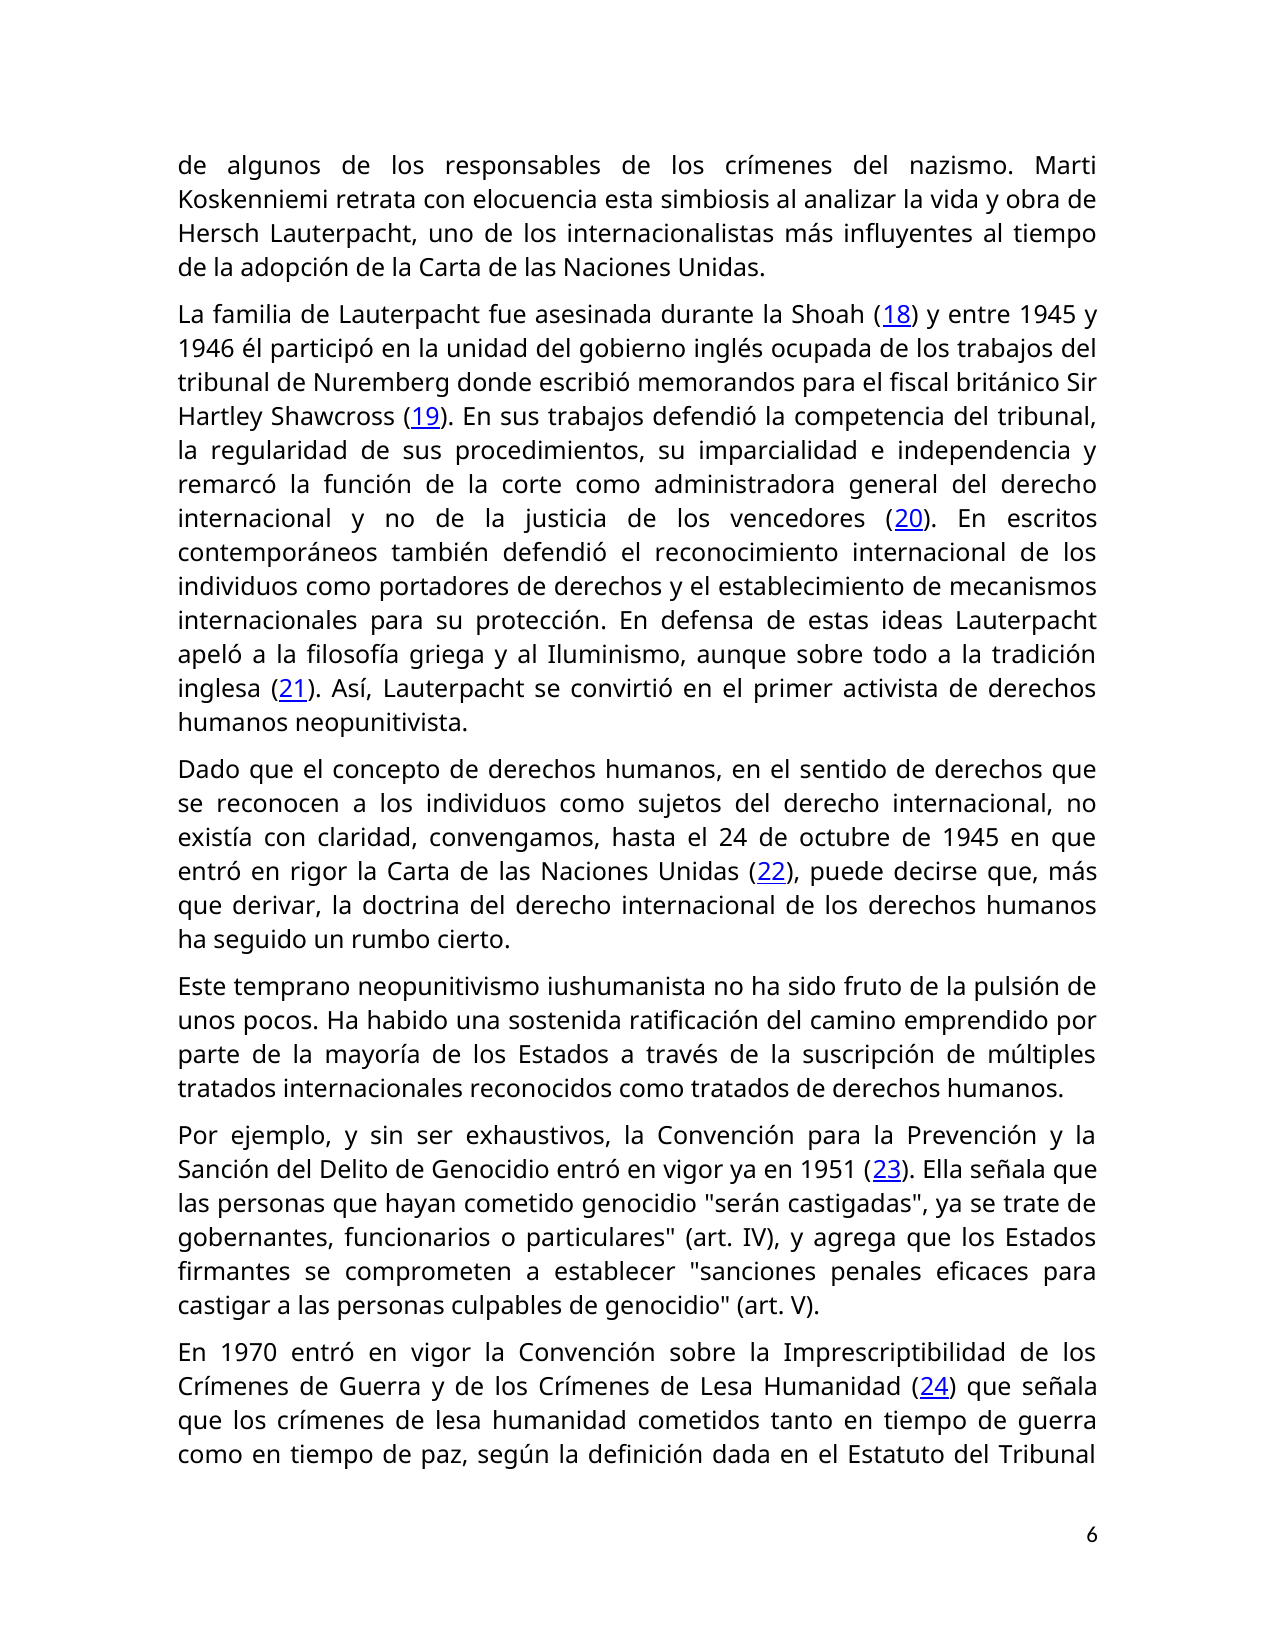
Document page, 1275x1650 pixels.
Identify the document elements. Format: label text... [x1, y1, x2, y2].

text Dado que el concepto de derechos humanos, en el sentido de derechos que se reconocen a los individuos como sujetos del derecho internacional, no existía con claridad, convengamos, hasta el 24 de octubre de 1945 en que entró en rigor la Carta de las Naciones Unidas (22), puede decirse que, más que derivar, la doctrina del derecho internacional de los derechos humanos ha seguido un rumbo cierto. [177, 752, 1098, 956]
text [177, 148, 1098, 284]
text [177, 1334, 1098, 1470]
text La familia de Lauterpacht fue asesinada durante la Shoah (18) y entre 1945 y 1946 él participó en la unidad del gobierno inglés ocupada de los trabajos del tribunal de Nuremberg donde escribió memorandos para el fiscal británico Sir Hartley Shawcross (19). En sus trabajos defendió la competencia del tribunal, la regularidad de sus procedimientos, su imparcialidad e independencia y remarcó la función de la corte como administradora general del derecho internacional y no de la justicia de los vencedores (20). En escritos contemporáneos también defendió el reconocimiento internacional de los individuos como portadores de derechos y el establecimiento de mecanismos internacionales para su protección. En defensa de estas ideas Lauterpacht apeló a la filosofía griega y al Iluminismo, aunque sobre todo a la tradición inglesa (21). Así, Lauterpacht se convirtió en el primer activista de derechos humanos neopunitivista. [177, 296, 1098, 739]
text Por ejemplo, y sin ser exhaustivos, la Convención para la Prevención y la Sanción del Delito de Genocidio entró en vigor ya en 1951 (23). Ella señala que las personas que hayan cometido genocidio "serán castigadas", ya se trate de gobernantes, funcionarios o particulares" (art. IV), y agrega que los Estados firmantes se comprometen a establecer "sanciones penales eficaces para castigar a las personas culpables de genocidio" (art. V). [177, 1117, 1098, 1322]
text Este temprano neopunitivismo iushumanista no ha sido fruto de la pulsión de unos pocos. Ha habido una sostenida ratificación del camino emprendido por parte de la mayoría de los Estados a través de la suscripción de múltiples tratados internacionales reconocidos como tratados de derechos humanos. [177, 968, 1098, 1105]
